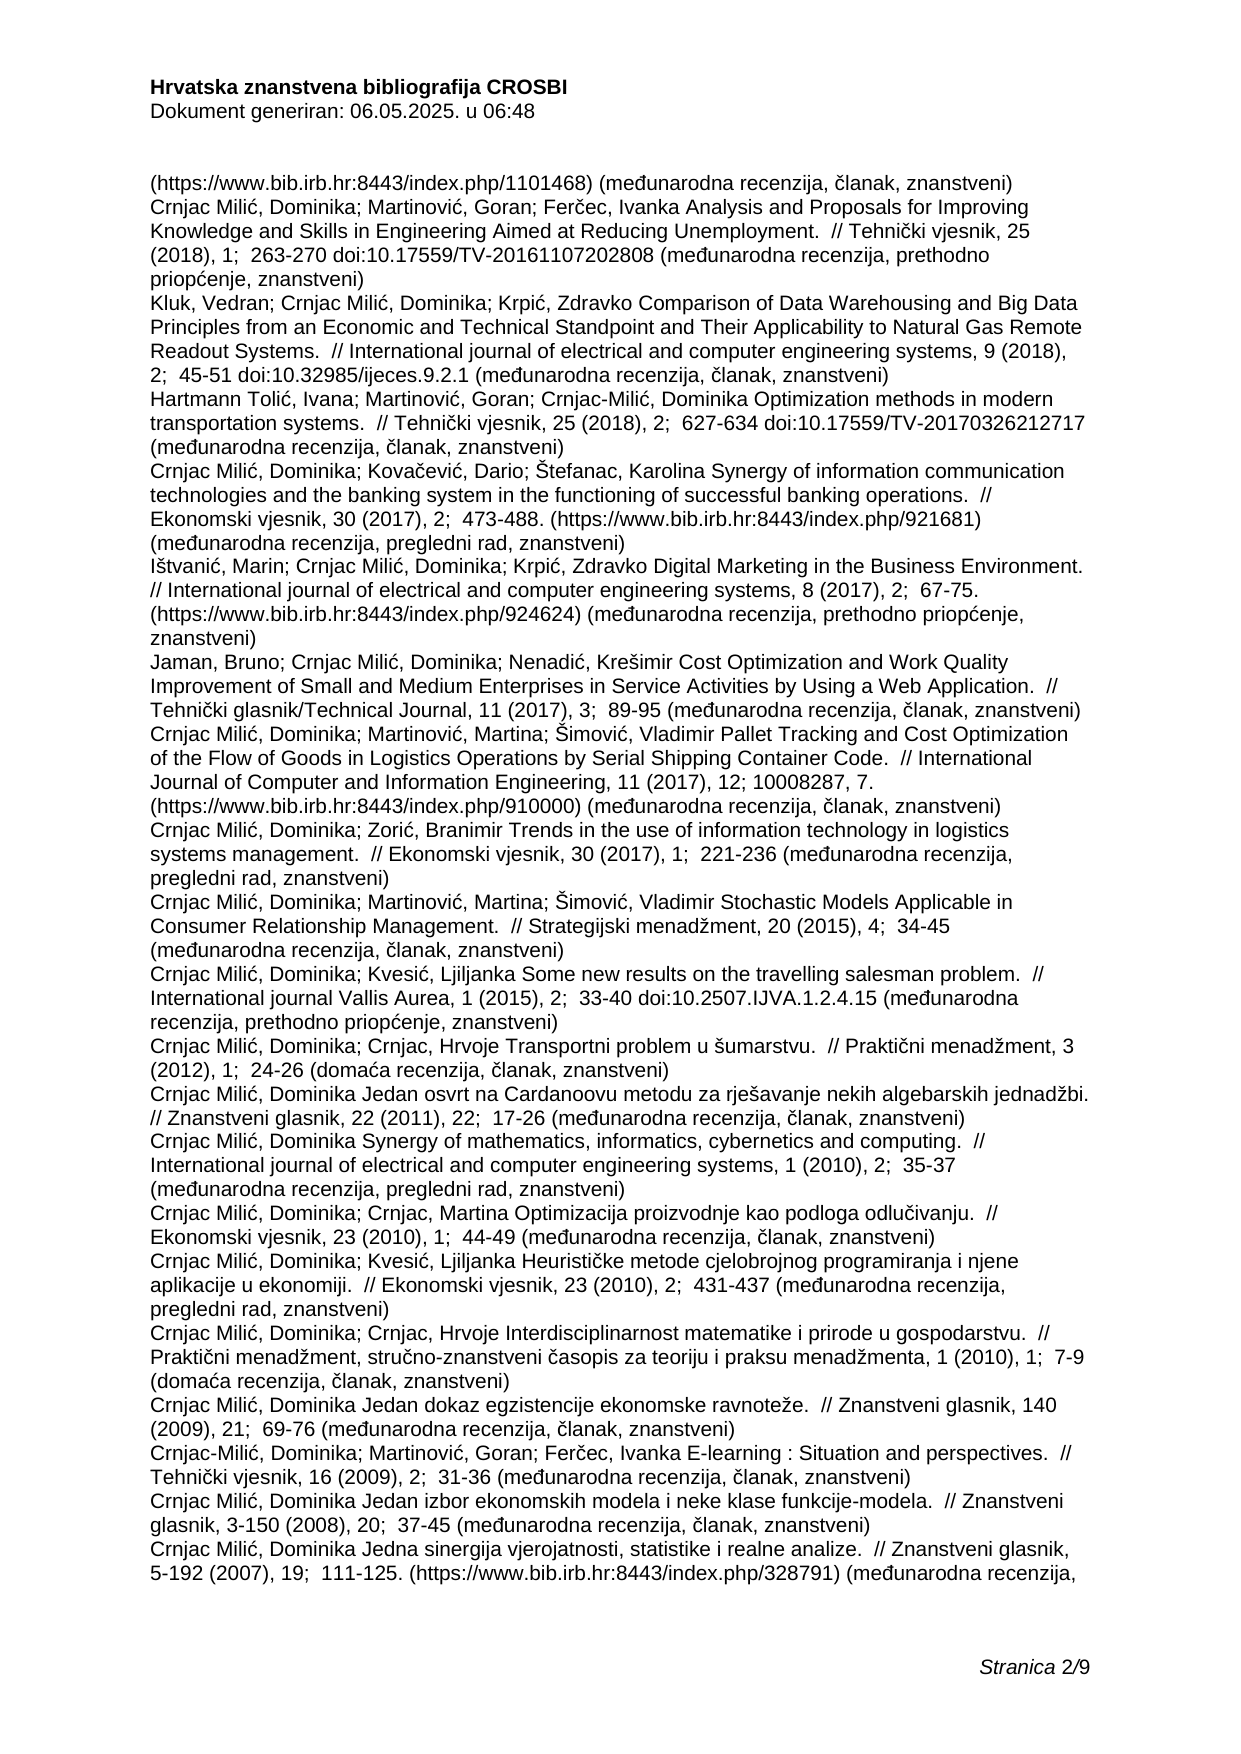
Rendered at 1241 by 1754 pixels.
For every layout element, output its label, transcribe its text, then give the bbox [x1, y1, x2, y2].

text Kluk, Vedran; Crnjac Milić, Dominika; Krpić, Zdravko [150, 291, 1090, 387]
text Crnjac Milić, Dominika [150, 1081, 1090, 1129]
text Crnjac Milić, Dominika; Crnjac, Martina [150, 1201, 1090, 1249]
text Crnjac Milić, Dominika; Kvesić, Ljiljanka [150, 962, 1090, 1033]
text Crnjac Milić, Dominika [150, 1489, 1090, 1537]
text Crnjac Milić, Dominika; Martinović, Martina; Šimović, Vladimir [150, 890, 1090, 962]
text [150, 1537, 1090, 1584]
text Crnjac Milić, Dominika [150, 1393, 1090, 1441]
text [150, 171, 1090, 195]
text Crnjac Milić, Dominika; Kovačević, Dario; Štefanac, Karolina [150, 458, 1090, 554]
text Crnjac Milić, Dominika; Martinović, Goran; Ferčec, Ivanka [150, 195, 1090, 291]
text Jaman, Bruno; Crnjac Milić, Dominika; Nenadić, Krešimir [150, 650, 1090, 722]
text Crnjac Milić, Dominika; Zorić, Branimir [150, 818, 1090, 890]
text Crnjac Milić, Dominika; Crnjac, Hrvoje [150, 1321, 1090, 1393]
text Crnjac-Milić, Dominika; Martinović, Goran; Ferčec, Ivanka [150, 1441, 1090, 1489]
text Ištvanić, Marin; Crnjac Milić, Dominika; Krpić, Zdravko [150, 554, 1090, 650]
text Crnjac Milić, Dominika; Kvesić, Ljiljanka [150, 1249, 1090, 1321]
text Crnjac Milić, Dominika; Martinović, Martina; Šimović, Vladimir [150, 722, 1090, 818]
text Crnjac Milić, Dominika; Crnjac, Hrvoje [150, 1033, 1090, 1081]
text Hartmann Tolić, Ivana; Martinović, Goran; Crnjac-Milić, Dominika [150, 387, 1090, 458]
text Crnjac Milić, Dominika [150, 1129, 1090, 1201]
